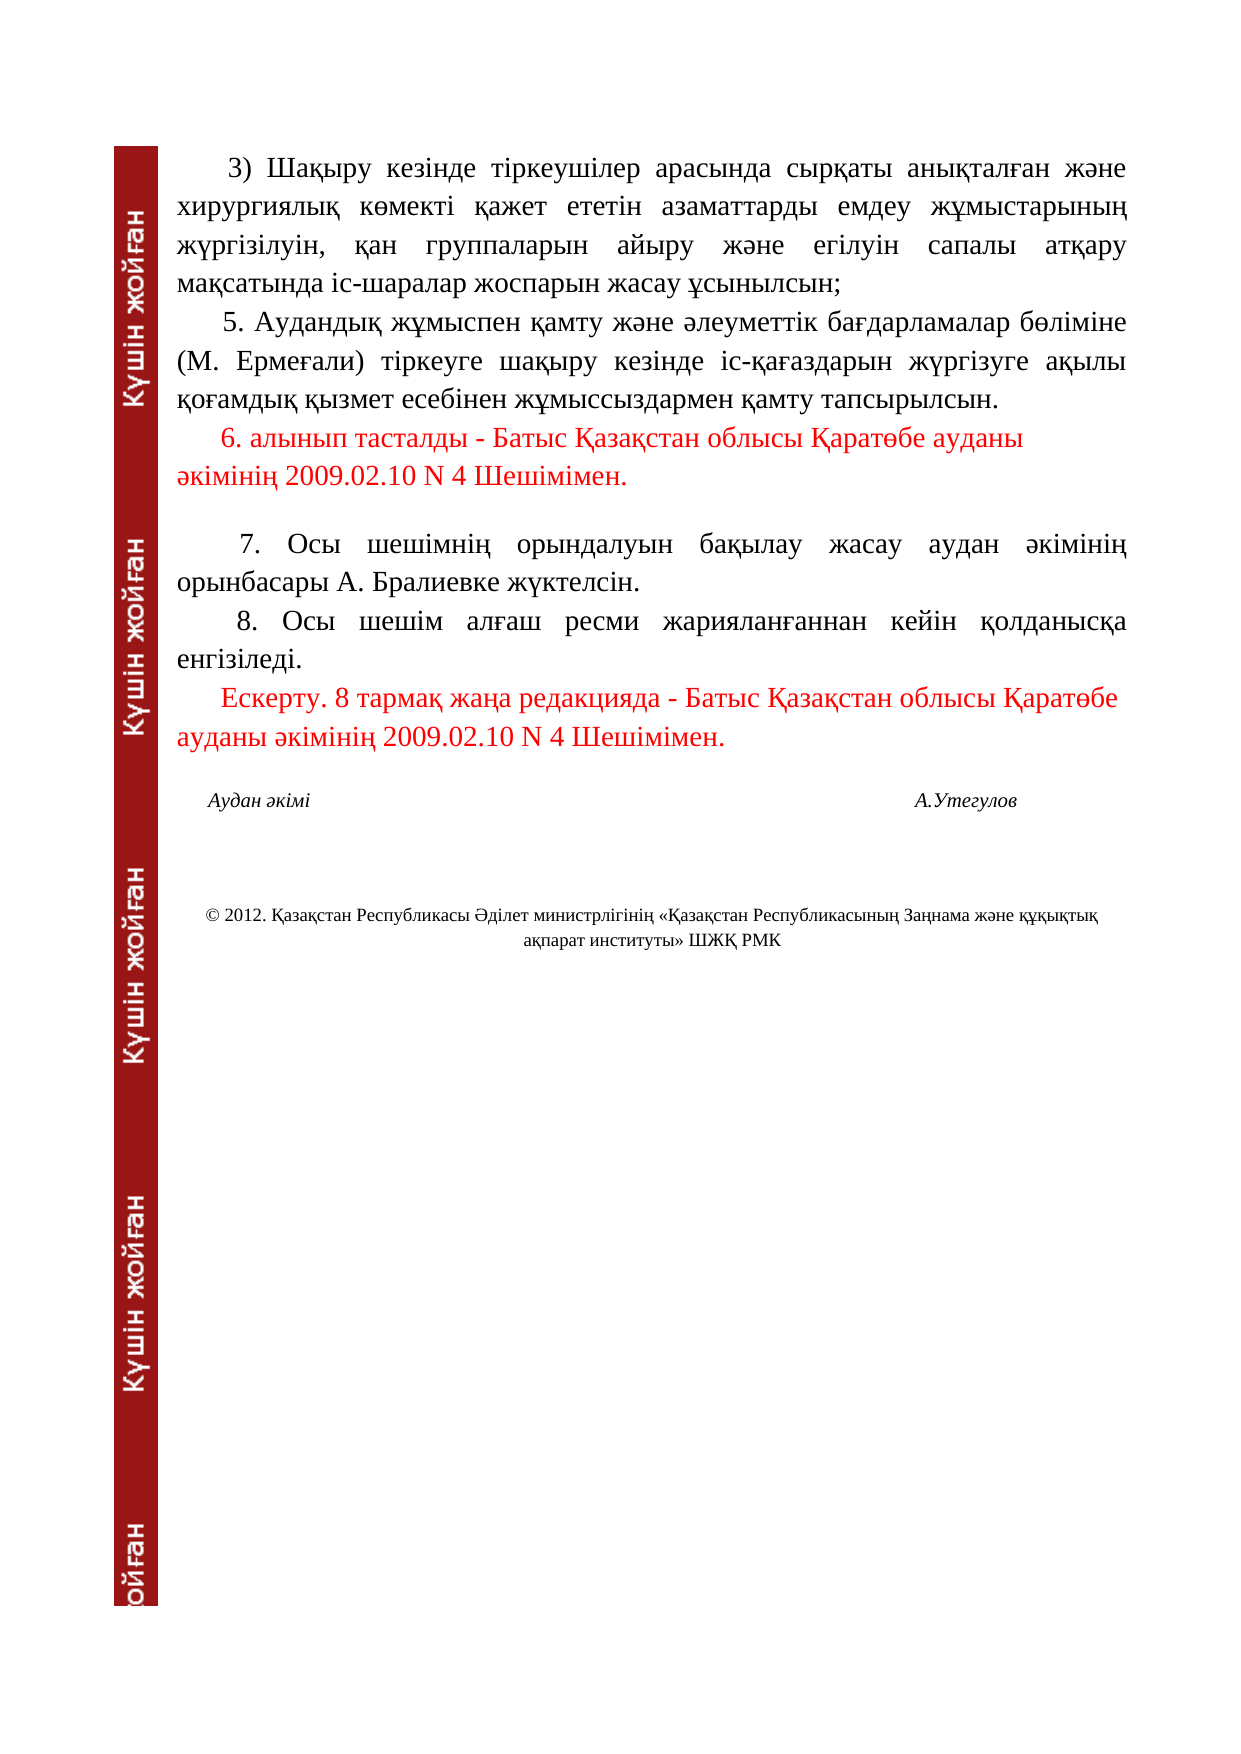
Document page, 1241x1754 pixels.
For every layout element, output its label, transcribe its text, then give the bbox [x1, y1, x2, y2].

picture [114, 299, 158, 304]
picture [114, 675, 158, 680]
picture [114, 522, 158, 526]
text 5. Аудандық жұмыспен қамту және әлеуметтік бағдарламалар бөліміне (М. Ермеғали) тіркеуге шақыру кезінде іс-қағаздарын жүргізуге ақылы қоғамдық қызмет есебінен жұмыссыздармен қамту тапсырылсын. [112, 304, 1128, 415]
picture [114, 598, 158, 603]
text Ескерту. 8 тармақ жаңа редакцияда - Батыс Қазақстан облысы Қаратөбе ауданы әкімінің 2009.02.10 N 4 Шешімімен. [112, 680, 1128, 782]
text 8. Осы шешім алғаш ресми жарияланғаннан кейін қолданысқа енгізіледі. [112, 603, 1128, 675]
picture [114, 146, 158, 150]
text 6. алынып тасталды - Батыс Қазақстан облысы Қаратөбе ауданы әкімінің 2009.02.10 N 4 Шешімімен. [112, 420, 1128, 522]
text 7. Осы шешімнің орындалуын бақылау жасау аудан әкімінің орынбасары А. Бралиевке жүктелсін. [112, 526, 1128, 598]
picture [114, 782, 158, 786]
text 3) Шақыру кезінде тіркеушілер арасында сырқаты анықталған және хирургиялық көмекті қажет ететін азаматтарды емдеу жұмыстарының жүргізілуін, қан группаларын айыру және егілуін сапалы атқару мақсатында іс-шаралар жоспарын жасау ұсынылсын; [112, 150, 1128, 299]
table_header А.Утегулов [913, 786, 1240, 817]
table_header Аудан әкімі [101, 786, 913, 817]
picture [114, 415, 158, 420]
picture [114, 817, 158, 904]
picture [114, 950, 158, 1606]
text © 2012. Қазақстан Республикасы Әділет министрлігінің «Қазақстан Республикасының Заңнама және құқықтық ақпарат институты» ШЖҚ РМК [112, 904, 1128, 950]
